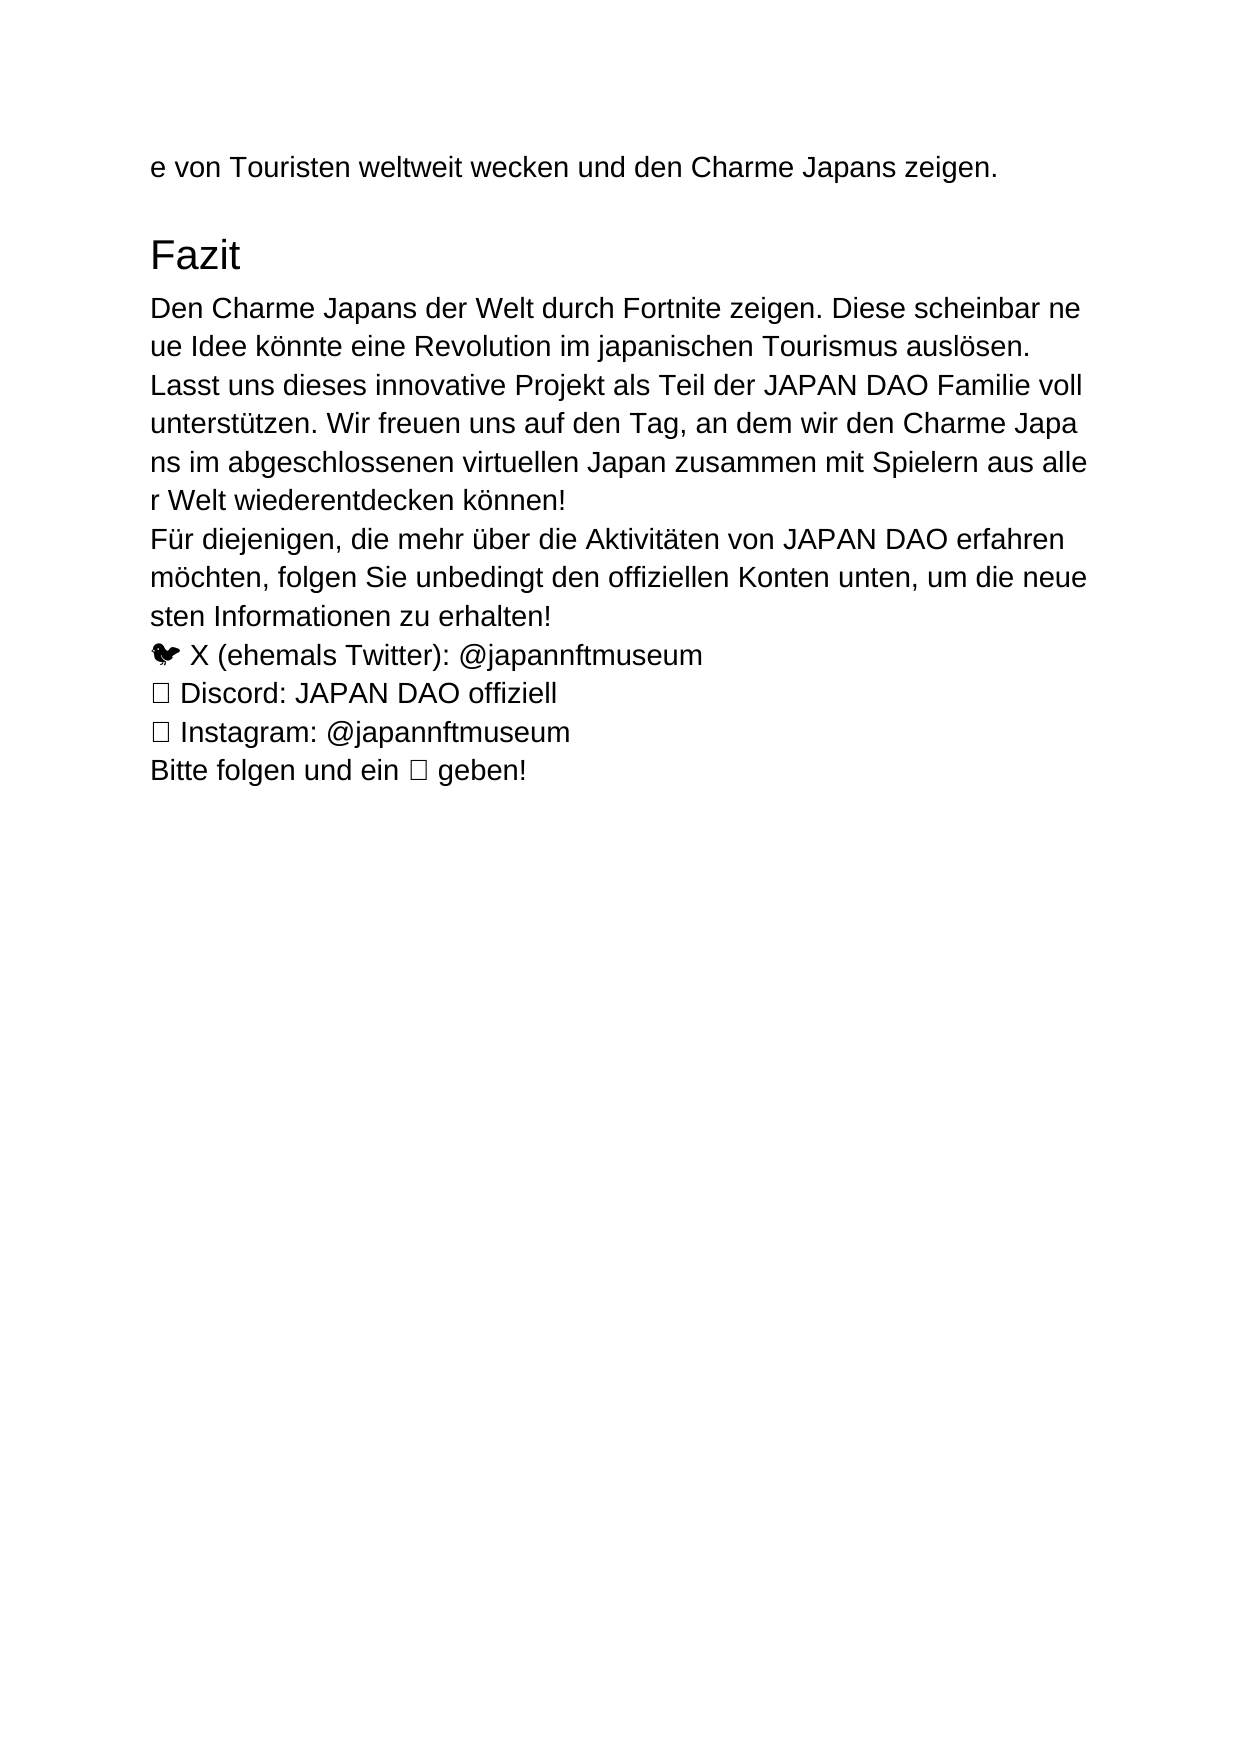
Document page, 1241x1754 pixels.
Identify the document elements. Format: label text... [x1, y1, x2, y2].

text Den Charme Japans der Welt durch Fortnite zeigen. Diese scheinbar neue Idee könnte eine Revolution im japanischen Tourismus auslösen. [150, 291, 1090, 363]
text 💬 Discord: JAPAN DAO offiziell [150, 676, 1090, 709]
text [150, 150, 1090, 183]
subtitle Fazit [150, 230, 1090, 278]
text Bitte folgen und ein 💛 geben! [150, 753, 1090, 787]
text Lasst uns dieses innovative Projekt als Teil der JAPAN DAO Familie voll unterstützen. Wir freuen uns auf den Tag, an dem wir den Charme Japans im abgeschlossenen virtuellen Japan zusammen mit Spielern aus aller Welt wiederentdecken können! [150, 368, 1090, 517]
text 🐦 X (ehemals Twitter): @japannftmuseum [150, 637, 1090, 671]
text Für diejenigen, die mehr über die Aktivitäten von JAPAN DAO erfahren möchten, folgen Sie unbedingt den offiziellen Konten unten, um die neuesten Informationen zu erhalten! [150, 522, 1090, 632]
text 📸 Instagram: @japannftmuseum [150, 714, 1090, 748]
